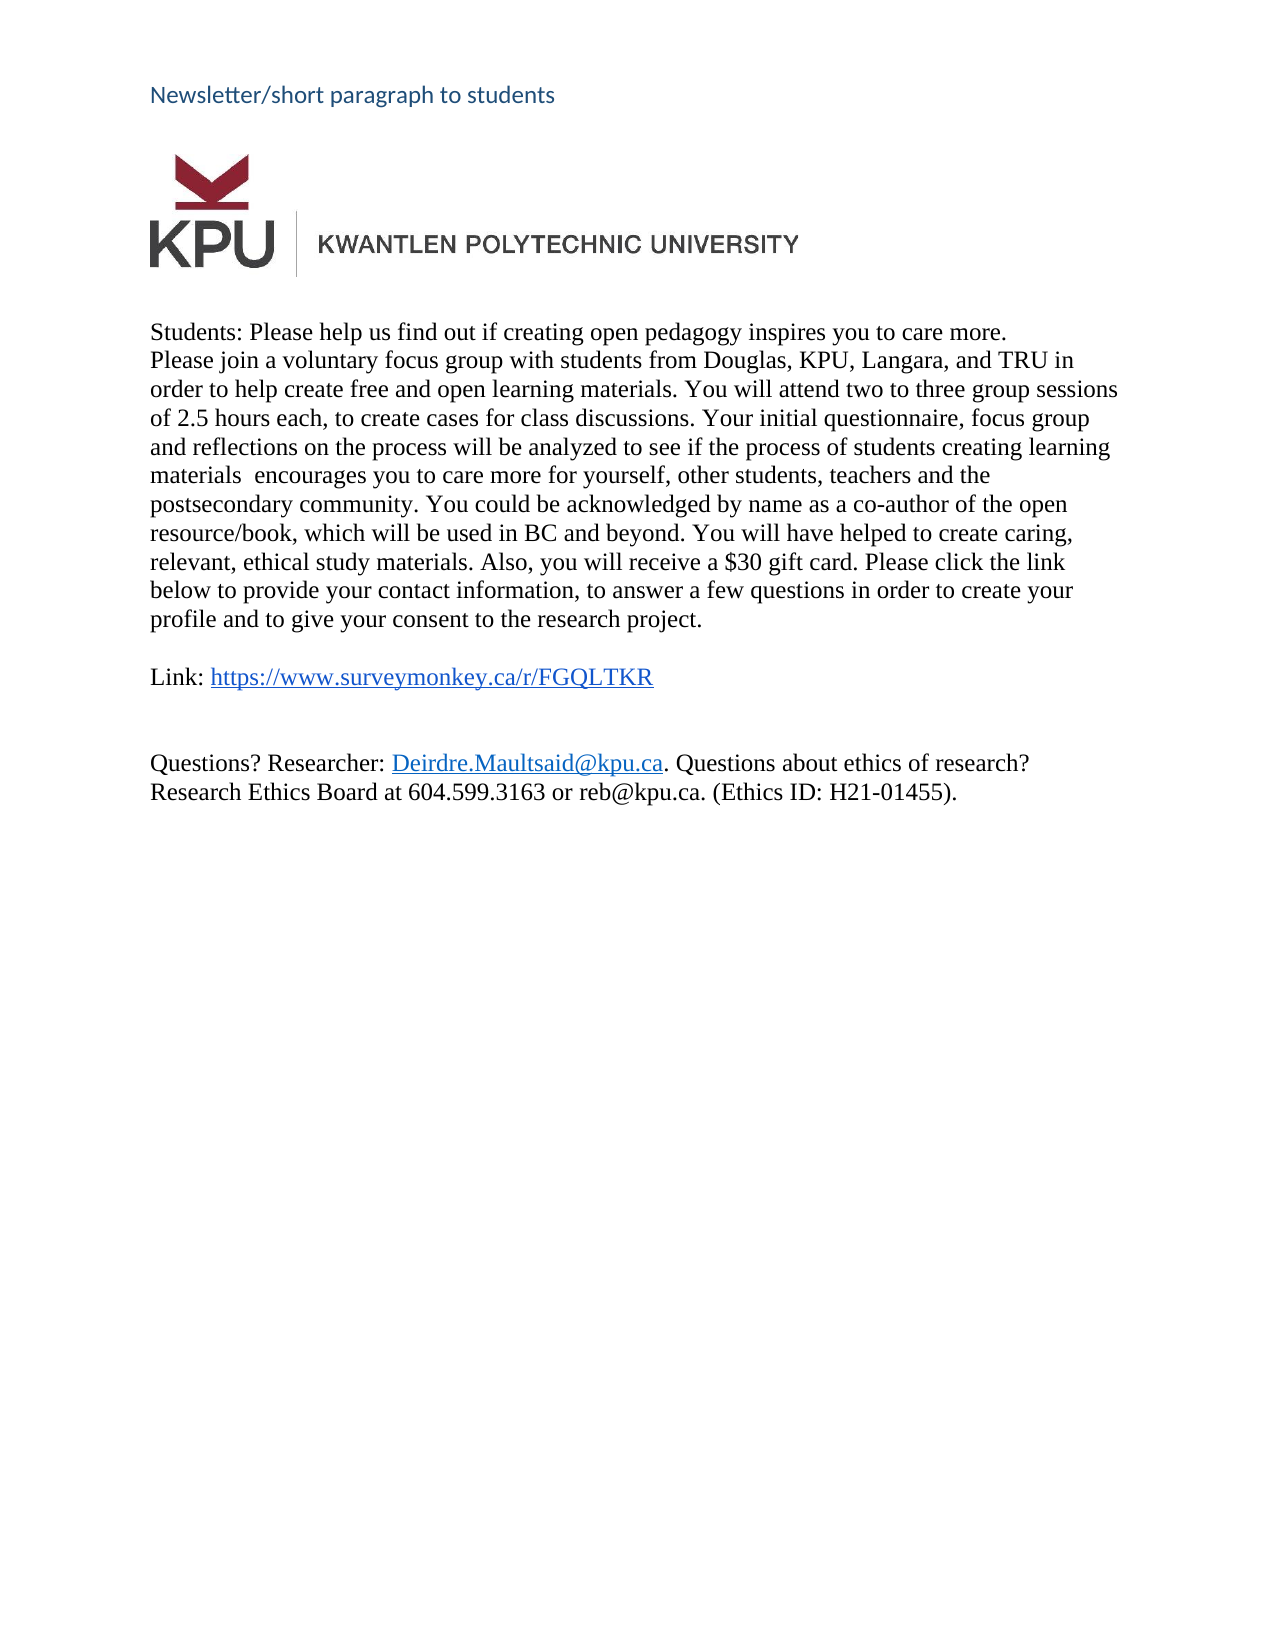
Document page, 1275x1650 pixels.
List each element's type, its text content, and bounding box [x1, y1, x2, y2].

text Students: Please help us find out if creating open pedagogy inspires you to care more. [150, 317, 1125, 345]
text Link: https://www.surveymonkey.ca/r/FGQLTKR [150, 662, 1125, 690]
text Please join a voluntary focus group with students from Douglas, KPU, Langara, and TRU in order to help create free and open learning materials. You will attend two to three group sessions of 2.5 hours each, to create cases for class discussions. Your initial questionnaire, focus group and reflections on the process will be analyzed to see if the process of students creating learning materials encourages you to care more for yourself, other students, teachers and the postsecondary community. You could be acknowledged by name as a co-author of the open resource/book, which will be used in BC and beyond. You will have helped to create caring, relevant, ethical study materials. Also, you will receive a $30 gift card. Please click the link below to provide your contact information, to answer a few questions in order to create your profile and to give your consent to the research project. [150, 345, 1125, 633]
picture [150, 154, 799, 277]
text Questions? Researcher: Deirdre.Maultsaid@kpu.ca. Questions about ethics of research? Research Ethics Board at 604.599.3163 or reb@kpu.ca. (Ethics ID: H21-01455). [150, 748, 1125, 805]
